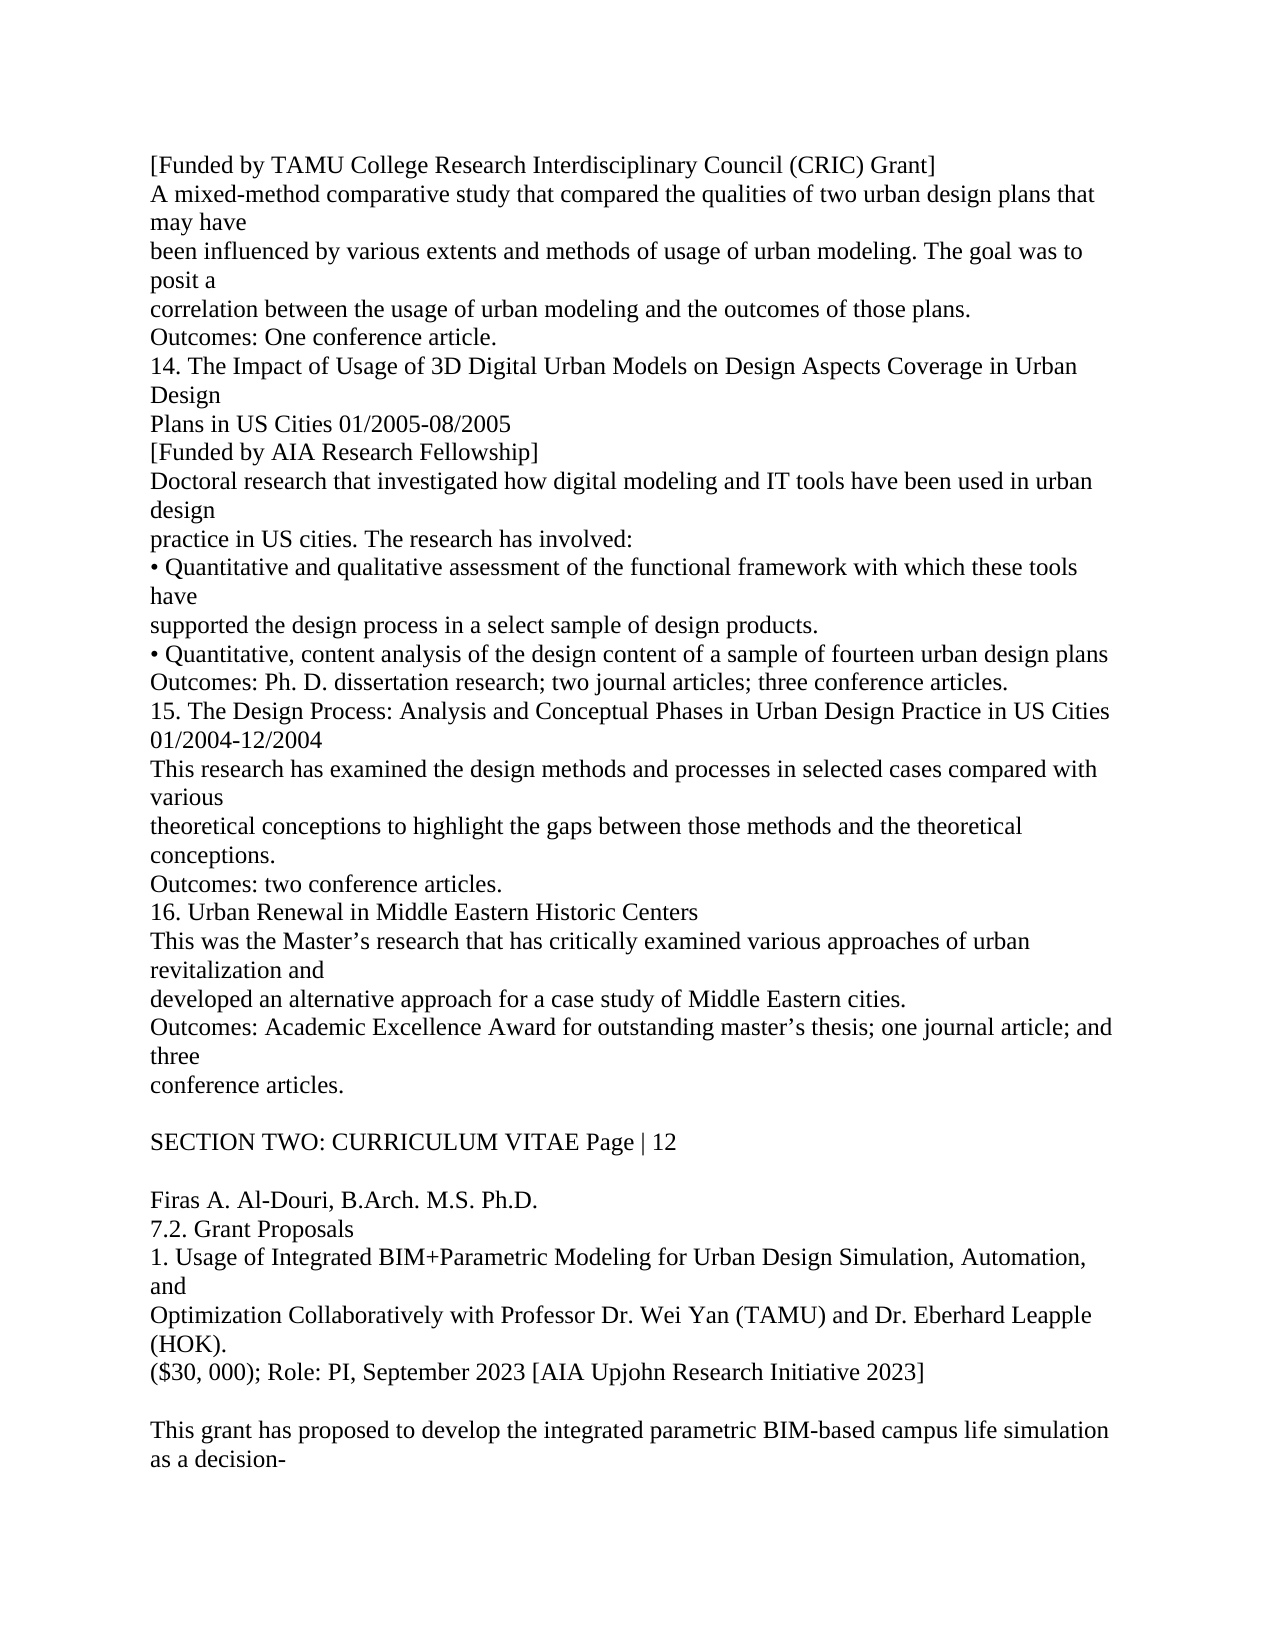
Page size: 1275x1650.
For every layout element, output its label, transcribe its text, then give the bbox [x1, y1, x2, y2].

text Outcomes: two conference articles. [150, 869, 1125, 897]
text supported the design process in a select sample of design products. [150, 610, 1125, 639]
text practice in US cities. The research has involved: [150, 524, 1125, 552]
text • Quantitative and qualitative assessment of the functional framework with which these tools have [150, 552, 1125, 610]
text • Quantitative, content analysis of the design content of a sample of fourteen urban design plans [150, 639, 1125, 667]
text 16. Urban Renewal in Middle Eastern Historic Centers [150, 897, 1125, 926]
text 15. The Design Process: Analysis and Conceptual Phases in Urban Design Practice in US Cities [150, 696, 1125, 725]
text ($30, 000); Role: PI, September 2023 [AIA Upjohn Research Initiative 2023] [150, 1357, 1125, 1386]
text 7.2. Grant Proposals [150, 1214, 1125, 1242]
text This research has examined the design methods and processes in selected cases compared with various [150, 754, 1125, 811]
text Outcomes: Ph. D. dissertation research; two journal articles; three conference articles. [150, 667, 1125, 696]
text Optimization Collaboratively with Professor Dr. Wei Yan (TAMU) and Dr. Eberhard Leapple (HOK). [150, 1300, 1125, 1357]
text 01/2004-12/2004 [150, 725, 1125, 754]
text been influenced by various extents and methods of usage of urban modeling. The goal was to posit a [150, 236, 1125, 294]
text 14. The Impact of Usage of 3D Digital Urban Models on Design Aspects Coverage in Urban Design [150, 351, 1125, 409]
text developed an alternative approach for a case study of Middle Eastern cities. [150, 984, 1125, 1012]
text Outcomes: Academic Excellence Award for outstanding master’s thesis; one journal article; and three [150, 1012, 1125, 1070]
text This grant has proposed to develop the integrated parametric BIM-based campus life simulation as a decision- [150, 1415, 1125, 1472]
text Firas A. Al-Douri, B.Arch. M.S. Ph.D. [150, 1185, 1125, 1214]
text theoretical conceptions to highlight the gaps between those methods and the theoretical conceptions. [150, 811, 1125, 869]
text correlation between the usage of urban modeling and the outcomes of those plans. [150, 294, 1125, 322]
text Plans in US Cities 01/2005-08/2005 [150, 409, 1125, 437]
text Outcomes: One conference article. [150, 322, 1125, 351]
text [Funded by AIA Research Fellowship] [150, 437, 1125, 466]
text This was the Master’s research that has critically examined various approaches of urban revitalization and [150, 926, 1125, 984]
text A mixed-method comparative study that compared the qualities of two urban design plans that may have [150, 179, 1125, 236]
text 1. Usage of Integrated BIM+Parametric Modeling for Urban Design Simulation, Automation, and [150, 1242, 1125, 1300]
text Doctoral research that investigated how digital modeling and IT tools have been used in urban design [150, 466, 1125, 524]
text SECTION TWO: CURRICULUM VITAE Page | 12 [150, 1127, 1125, 1156]
text [Funded by TAMU College Research Interdisciplinary Council (CRIC) Grant] [150, 150, 1125, 179]
text conference articles. [150, 1070, 1125, 1099]
